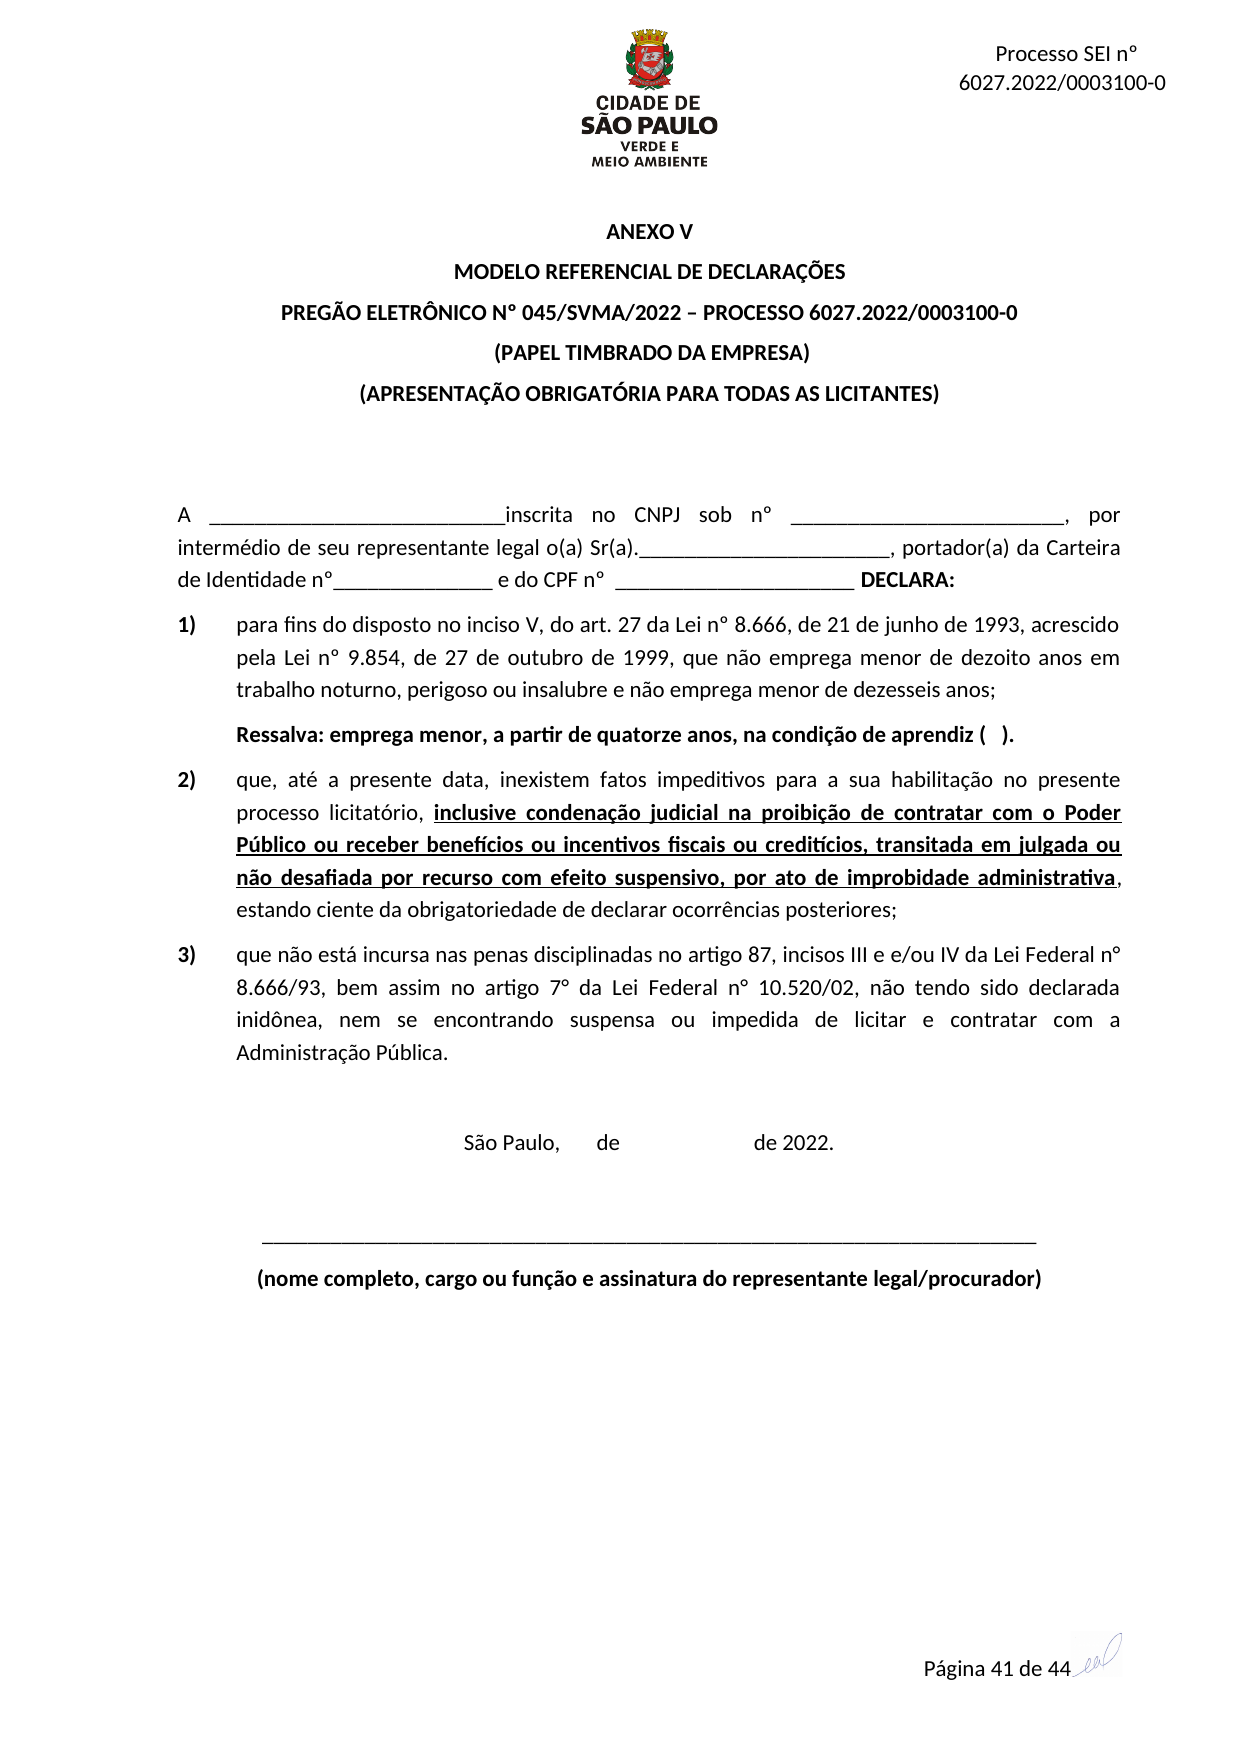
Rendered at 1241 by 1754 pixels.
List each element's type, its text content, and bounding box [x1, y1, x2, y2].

text 1) para fins do disposto no inciso V, do art. 27 da Lei nº 8.666, de 21 de junho de 1993, acrescido pela Lei nº 9.854, de 27 de outubro de 1999, que não emprega menor de dezoito anos em trabalho noturno, perigoso ou insalubre e não emprega menor de dezesseis anos; [177, 610, 1122, 703]
text A __________________________inscrita no CNPJ sob nº ________________________, por intermédio de seu representante legal o(a) Sr(a).______________________, portador(a) da Carteira de Identidade nº______________ e do CPF nº _____________________ DECLARA: [177, 500, 1122, 593]
picture [581, 29, 718, 167]
picture [1070, 1631, 1123, 1677]
text (APRESENTAÇÃO OBRIGATÓRIA PARA TODAS AS LICITANTES) [177, 379, 1122, 407]
text ANEXO V [177, 217, 1122, 245]
text ____________________________________________________________________ [177, 1219, 1122, 1247]
text (nome completo, cargo ou função e assinatura do representante legal/procurador) [177, 1264, 1122, 1292]
text 3) que não está incursa nas penas disciplinadas no artigo 87, incisos III e e/ou IV da Lei Federal n° 8.666/93, bem assim no artigo 7° da Lei Federal n° 10.520/02, não tendo sido declarada inidônea, nem se encontrando suspensa ou impedida de licitar e contratar com a Administração Pública. [177, 940, 1122, 1066]
text Ressalva: emprega menor, a partir de quatorze anos, na condição de aprendiz ( ). [236, 720, 1122, 748]
text 2) que, até a presente data, inexistem fatos impeditivos para a sua habilitação no presente processo licitatório, inclusive condenação judicial na proibição de contratar com o Poder Público ou receber benefícios ou incentivos fiscais ou creditícios, transitada em julgada ou não desafiada por recurso com efeito suspensivo, por ato de improbidade administrativa, estando ciente da obrigatoriedade de declarar ocorrências posteriores; [177, 765, 1122, 923]
text MODELO REFERENCIAL DE DECLARAÇÕES [177, 257, 1122, 285]
text (PAPEL TIMBRADO DA EMPRESA) [177, 338, 1122, 366]
text São Paulo, de de 2022. [177, 1128, 1122, 1156]
text PREGÃO ELETRÔNICO Nº 045/SVMA/2022 – PROCESSO 6027.2022/0003100-0 [177, 298, 1122, 326]
